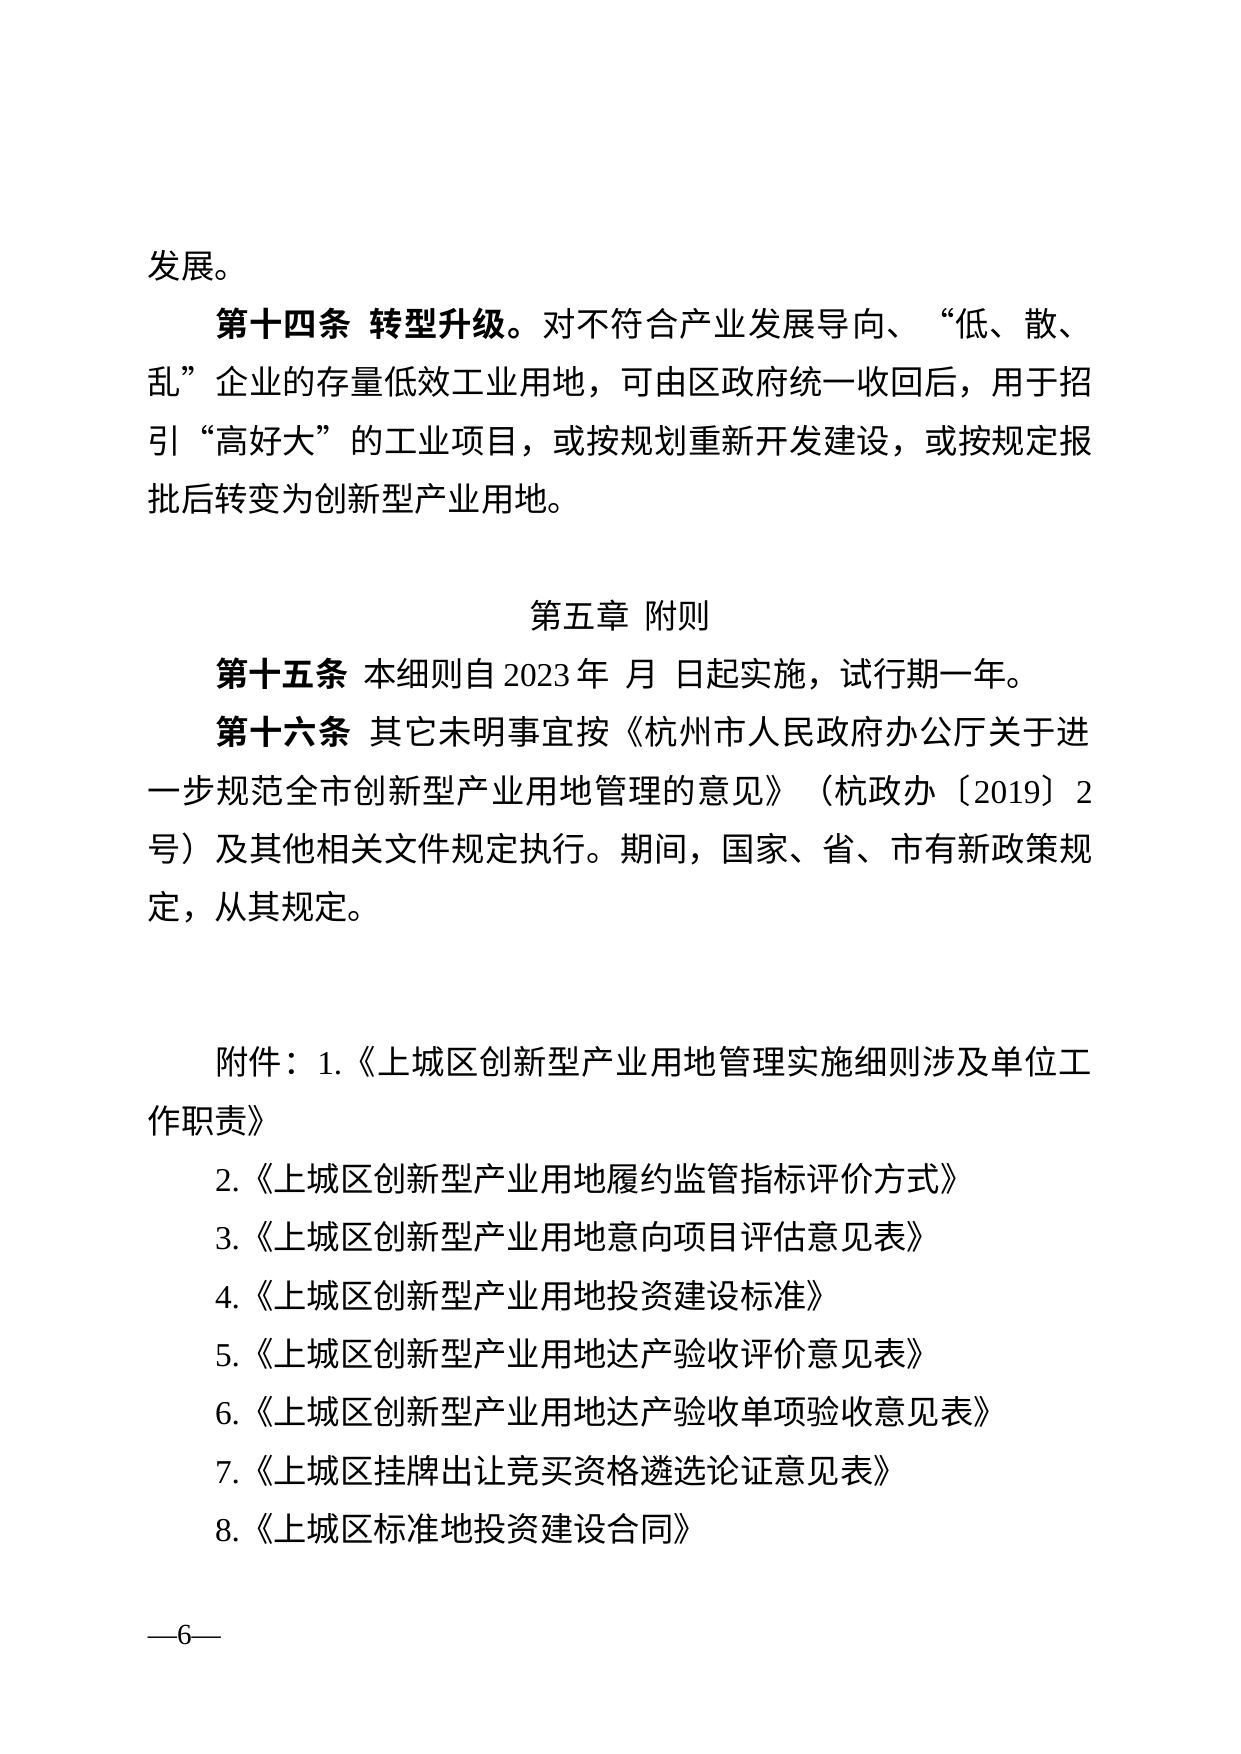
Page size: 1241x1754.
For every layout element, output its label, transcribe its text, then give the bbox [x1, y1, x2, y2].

text 附件：1.《上城区创新型产业用地管理实施细则涉及单位工作职责》 [148, 1028, 1092, 1145]
text 3.《上城区创新型产业用地意向项目评估意见表》 [148, 1203, 1092, 1261]
text 5.《上城区创新型产业用地达产验收评价意见表》 [148, 1320, 1092, 1378]
text 第五章 附则 [148, 581, 1092, 640]
text 8.《上城区标准地投资建设合同》 [148, 1495, 1092, 1553]
text 第十六条 其它未明事宜按《杭州市人民政府办公厅关于进一步规范全市创新型产业用地管理的意见》（杭政办〔2019〕2号）及其他相关文件规定执行。期间，国家、省、市有新政策规定，从其规定。 [148, 698, 1092, 931]
text 4.《上城区创新型产业用地投资建设标准》 [148, 1261, 1092, 1320]
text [148, 231, 1092, 290]
text 第十五条 本细则自2023年 月 日起实施，试行期一年。 [148, 640, 1092, 698]
text 第十四条 转型升级。对不符合产业发展导向、“低、散、乱”企业的存量低效工业用地，可由区政府统一收回后，用于招引“高好大”的工业项目，或按规划重新开发建设，或按规定报批后转变为创新型产业用地。 [148, 290, 1092, 523]
text 6.《上城区创新型产业用地达产验收单项验收意见表》 [148, 1378, 1092, 1436]
text 2.《上城区创新型产业用地履约监管指标评价方式》 [148, 1145, 1092, 1203]
text 7.《上城区挂牌出让竞买资格遴选论证意见表》 [148, 1436, 1092, 1495]
